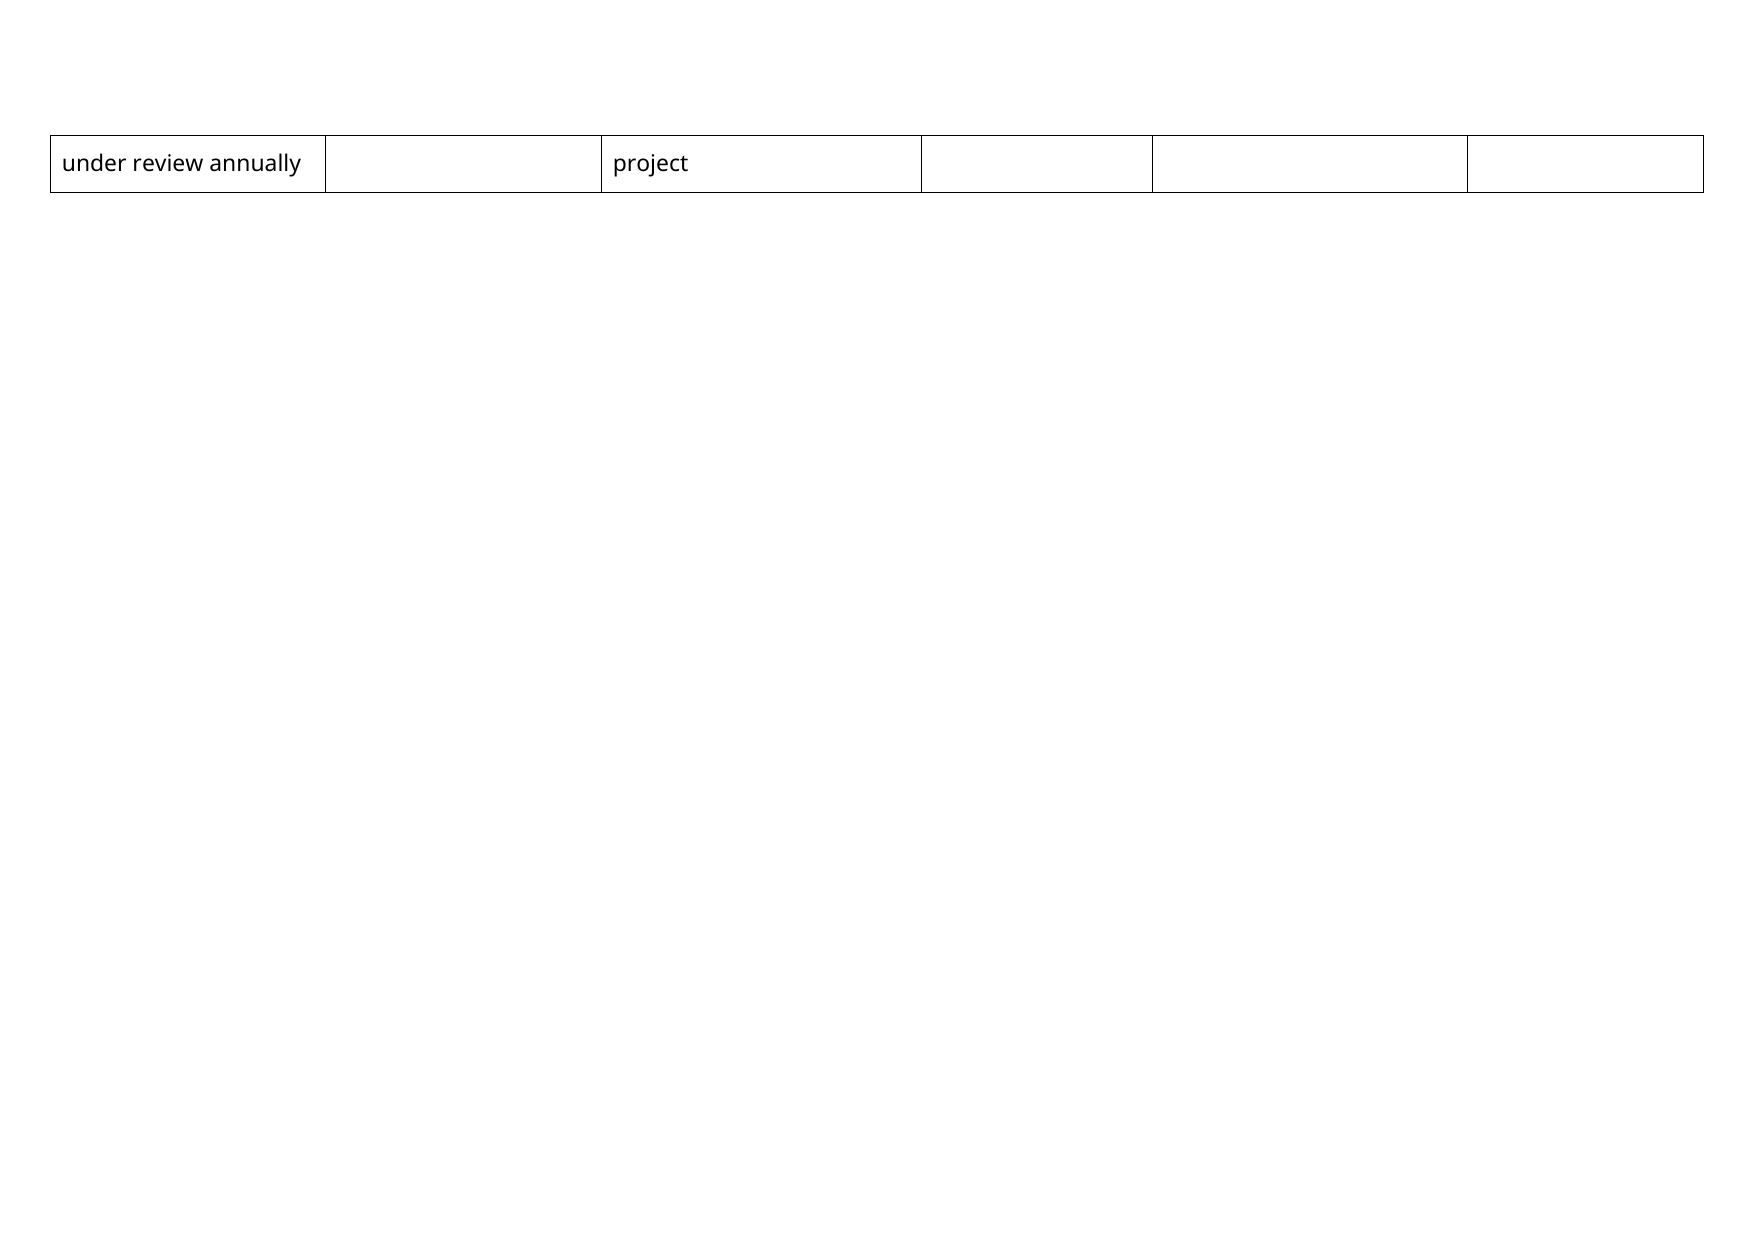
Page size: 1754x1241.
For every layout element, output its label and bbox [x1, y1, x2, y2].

table_cell [1153, 136, 1467, 192]
table_cell [326, 136, 601, 192]
table_cell [602, 136, 921, 192]
table_cell [922, 136, 1152, 192]
table_cell [51, 136, 325, 192]
table_cell [1468, 136, 1703, 192]
